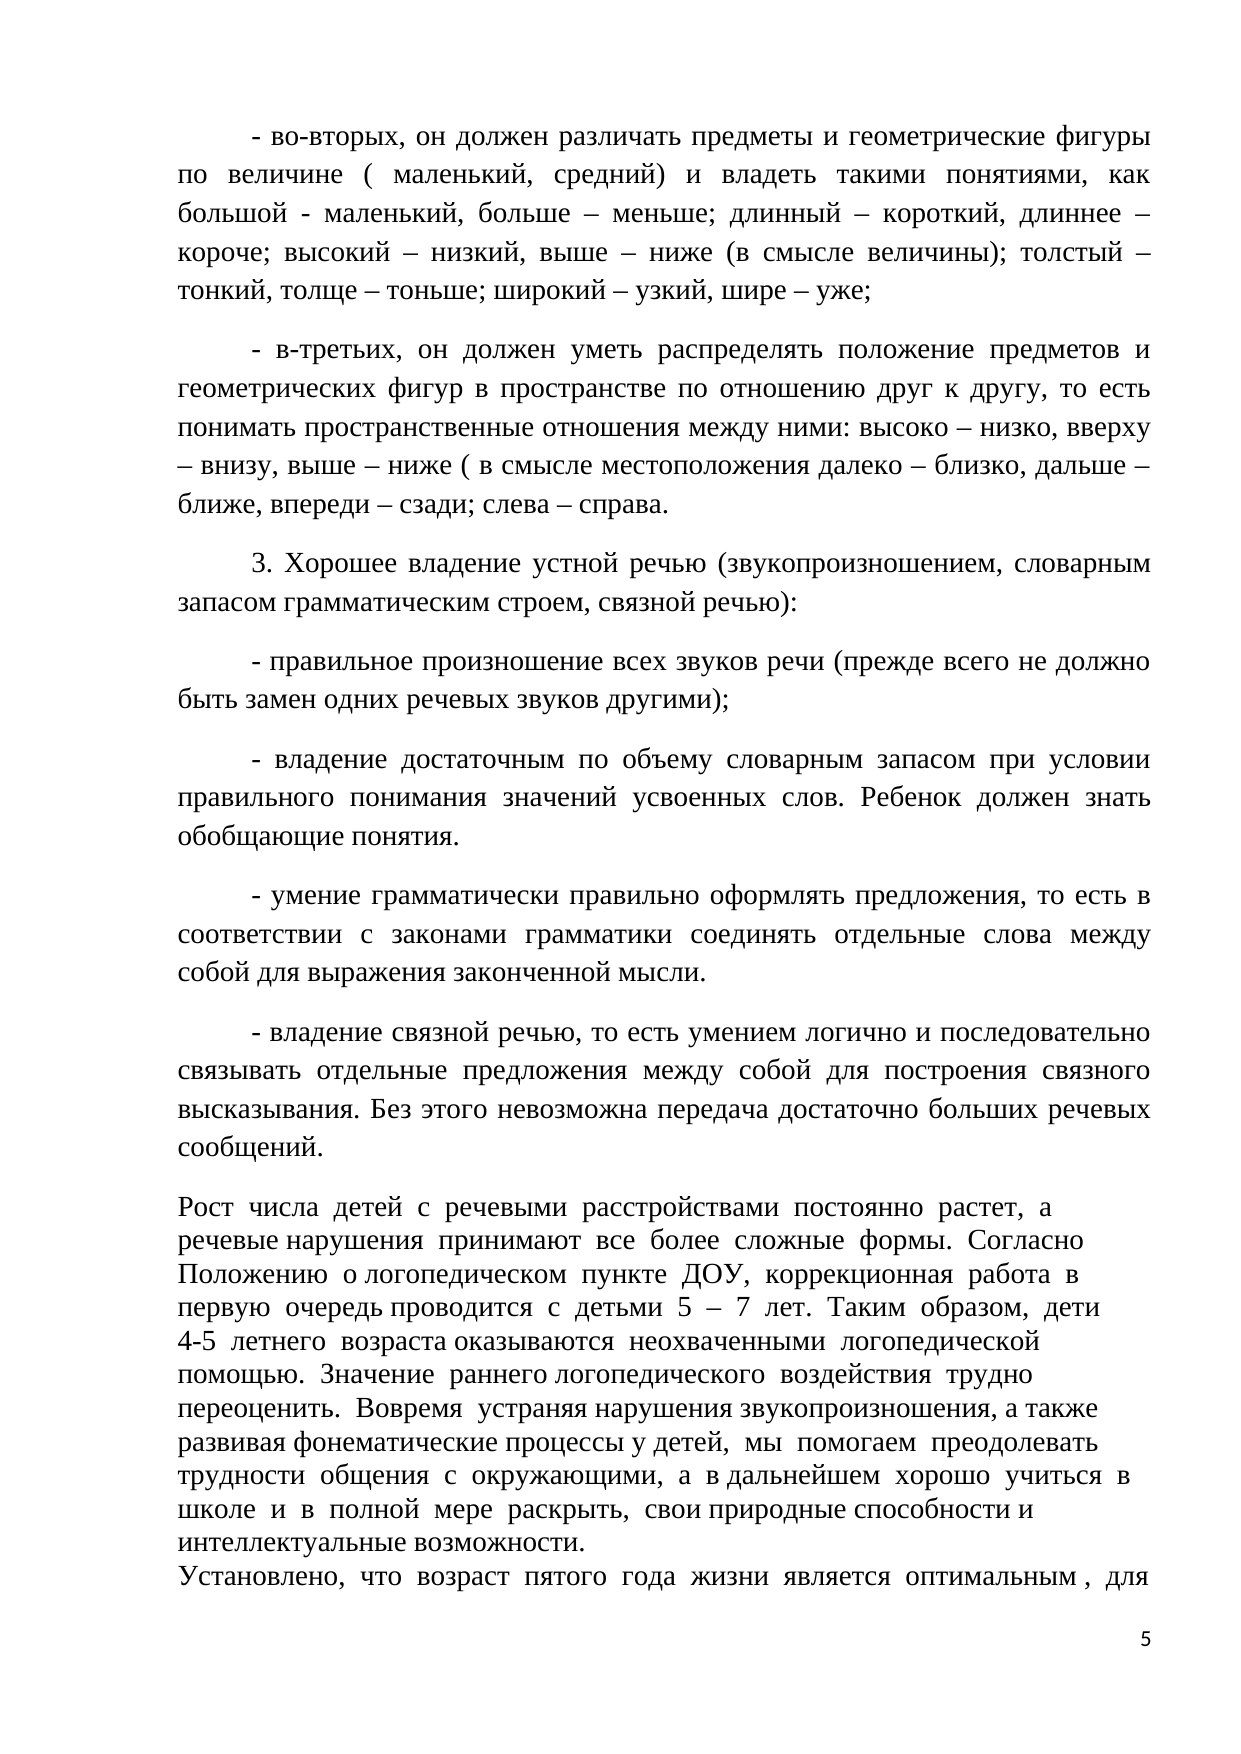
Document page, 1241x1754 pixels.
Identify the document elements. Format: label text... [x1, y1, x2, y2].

text - в-третьих, он должен уметь распределять положение предметов и геометрических фигур в пространстве по отношению друг к другу, то есть понимать пространственные отношения между ними: высоко – низко, вверху – внизу, выше – ниже ( в смысле местоположения далеко – близко, дальше – ближе, впереди – сзади; слева – справа. [177, 332, 1152, 519]
text - владение связной речью, то есть умением логично и последовательно связывать отдельные предложения между собой для построения связного высказывания. Без этого невозможна передача достаточно больших речевых сообщений. [177, 1014, 1152, 1163]
text - во-вторых, он должен различать предметы и геометрические фигуры по величине ( маленький, средний) и владеть такими понятиями, как большой - маленький, больше – меньше; длинный – короткий, длиннее – короче; высокий – низкий, выше – ниже (в смысле величины); толстый – тонкий, толще – тоньше; широкий – узкий, шире – уже; [177, 118, 1152, 306]
text - владение достаточным по объему словарным запасом при условии правильного понимания значений усвоенных слов. Ребенок должен знать обобщающие понятия. [177, 741, 1152, 852]
text Установлено, что возраст пятого года жизни является оптимальным , для [177, 1558, 1152, 1591]
text - правильное произношение всех звуков речи (прежде всего не должно быть замен одних речевых звуков другими); [177, 643, 1152, 715]
text Рост числа детей с речевыми расстройствами постоянно растет, а речевые нарушения принимают все более сложные формы. Согласно Положению о логопедическом пункте ДОУ, коррекционная работа в первую очередь проводится с детьми 5 – 7 лет. Таким образом, дети 4-5 летнего возраста оказываются неохваченными логопедической помощью. Значение раннего логопедического воздействия трудно переоценить. Вовремя устраняя нарушения звукопроизношения, а также развивая фонематические процессы у детей, мы помогаем преодолевать трудности общения с окружающими, а в дальнейшем хорошо учиться в школе и в полной мере раскрыть, свои природные способности и интеллектуальные возможности. [177, 1189, 1152, 1558]
text - умение грамматически правильно оформлять предложения, то есть в соответствии с законами грамматики соединять отдельные слова между собой для выражения законченной мысли. [177, 877, 1152, 988]
text 3. Хорошее владение устной речью (звукопроизношением, словарным запасом грамматическим строем, связной речью): [177, 545, 1152, 617]
